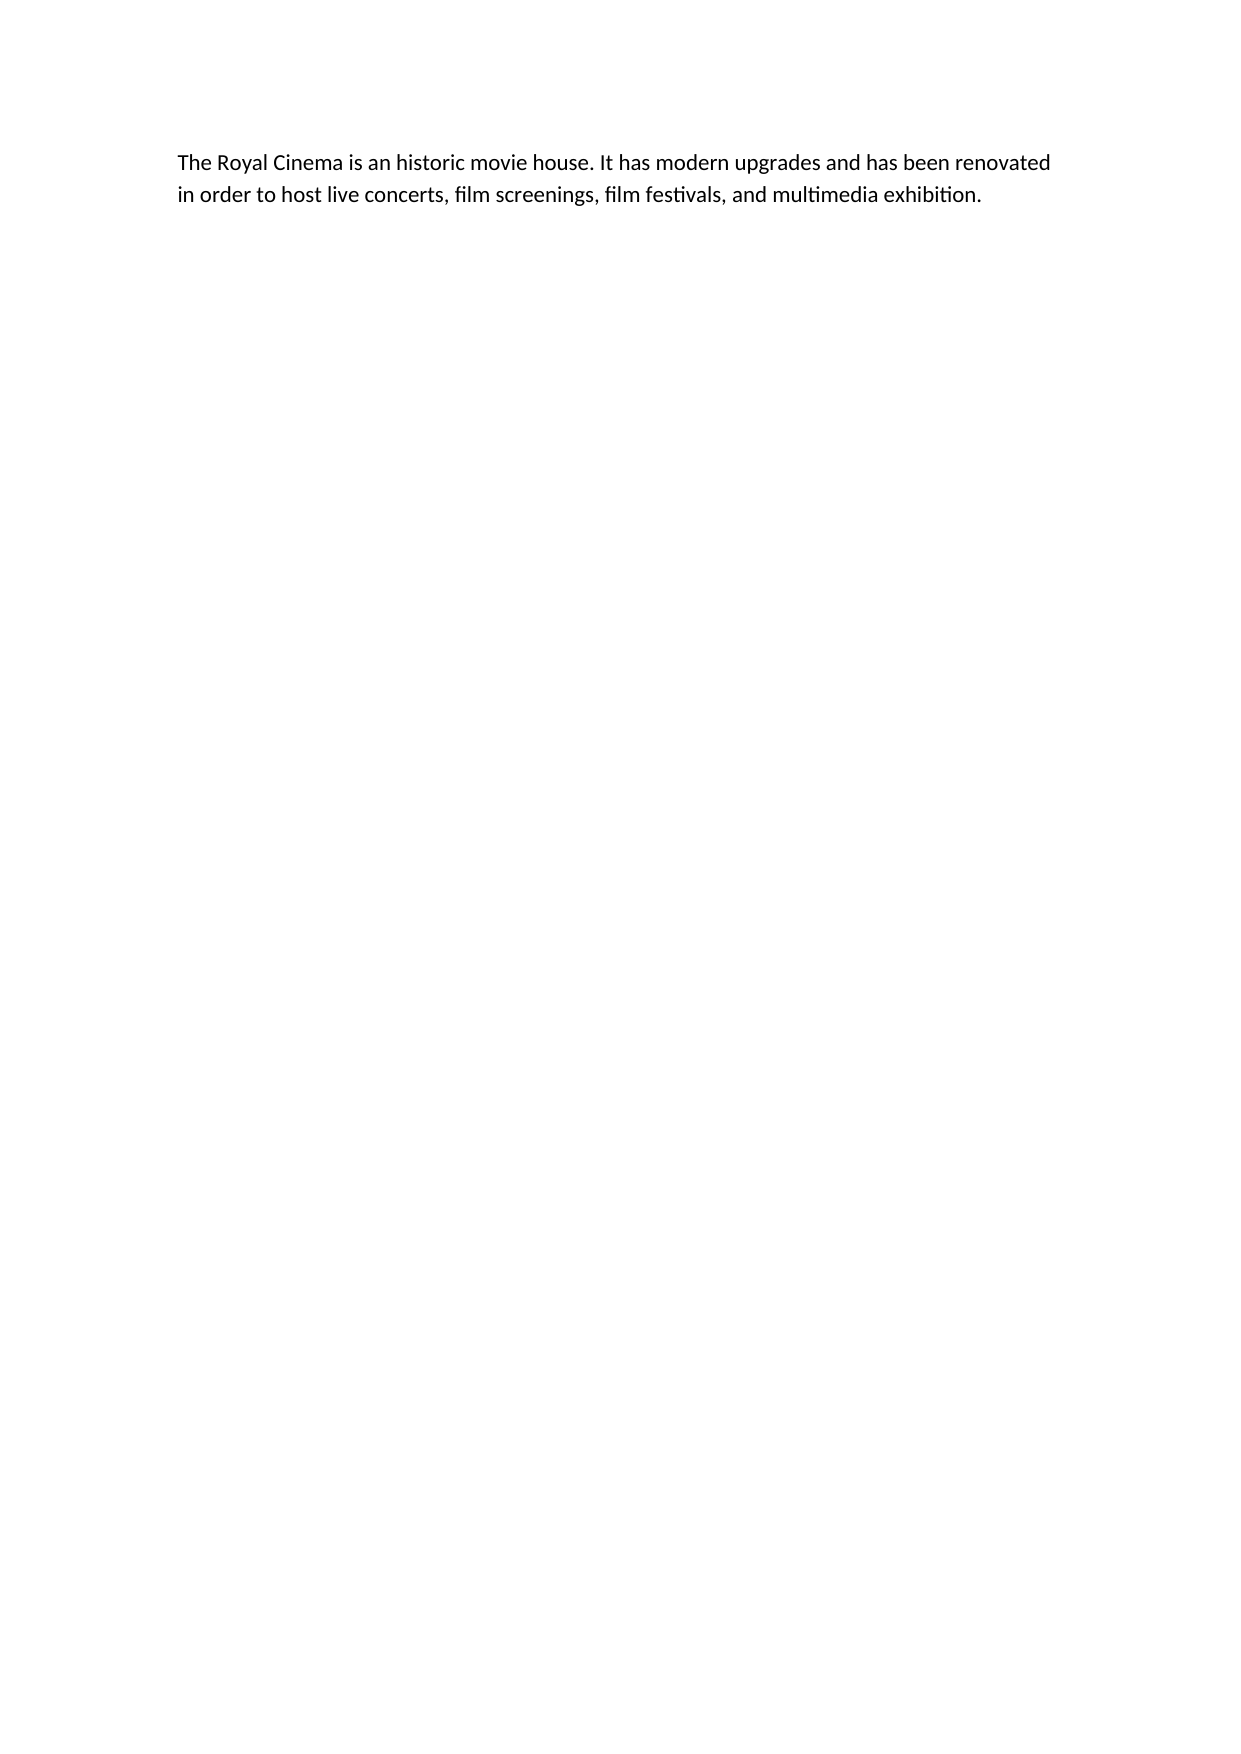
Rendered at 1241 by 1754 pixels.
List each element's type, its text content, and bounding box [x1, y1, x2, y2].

text The Royal Cinema is an historic movie house. It has modern upgrades and has been renovated in order to host live concerts, film screenings, film festivals, and multimedia exhibition. [177, 148, 1063, 208]
